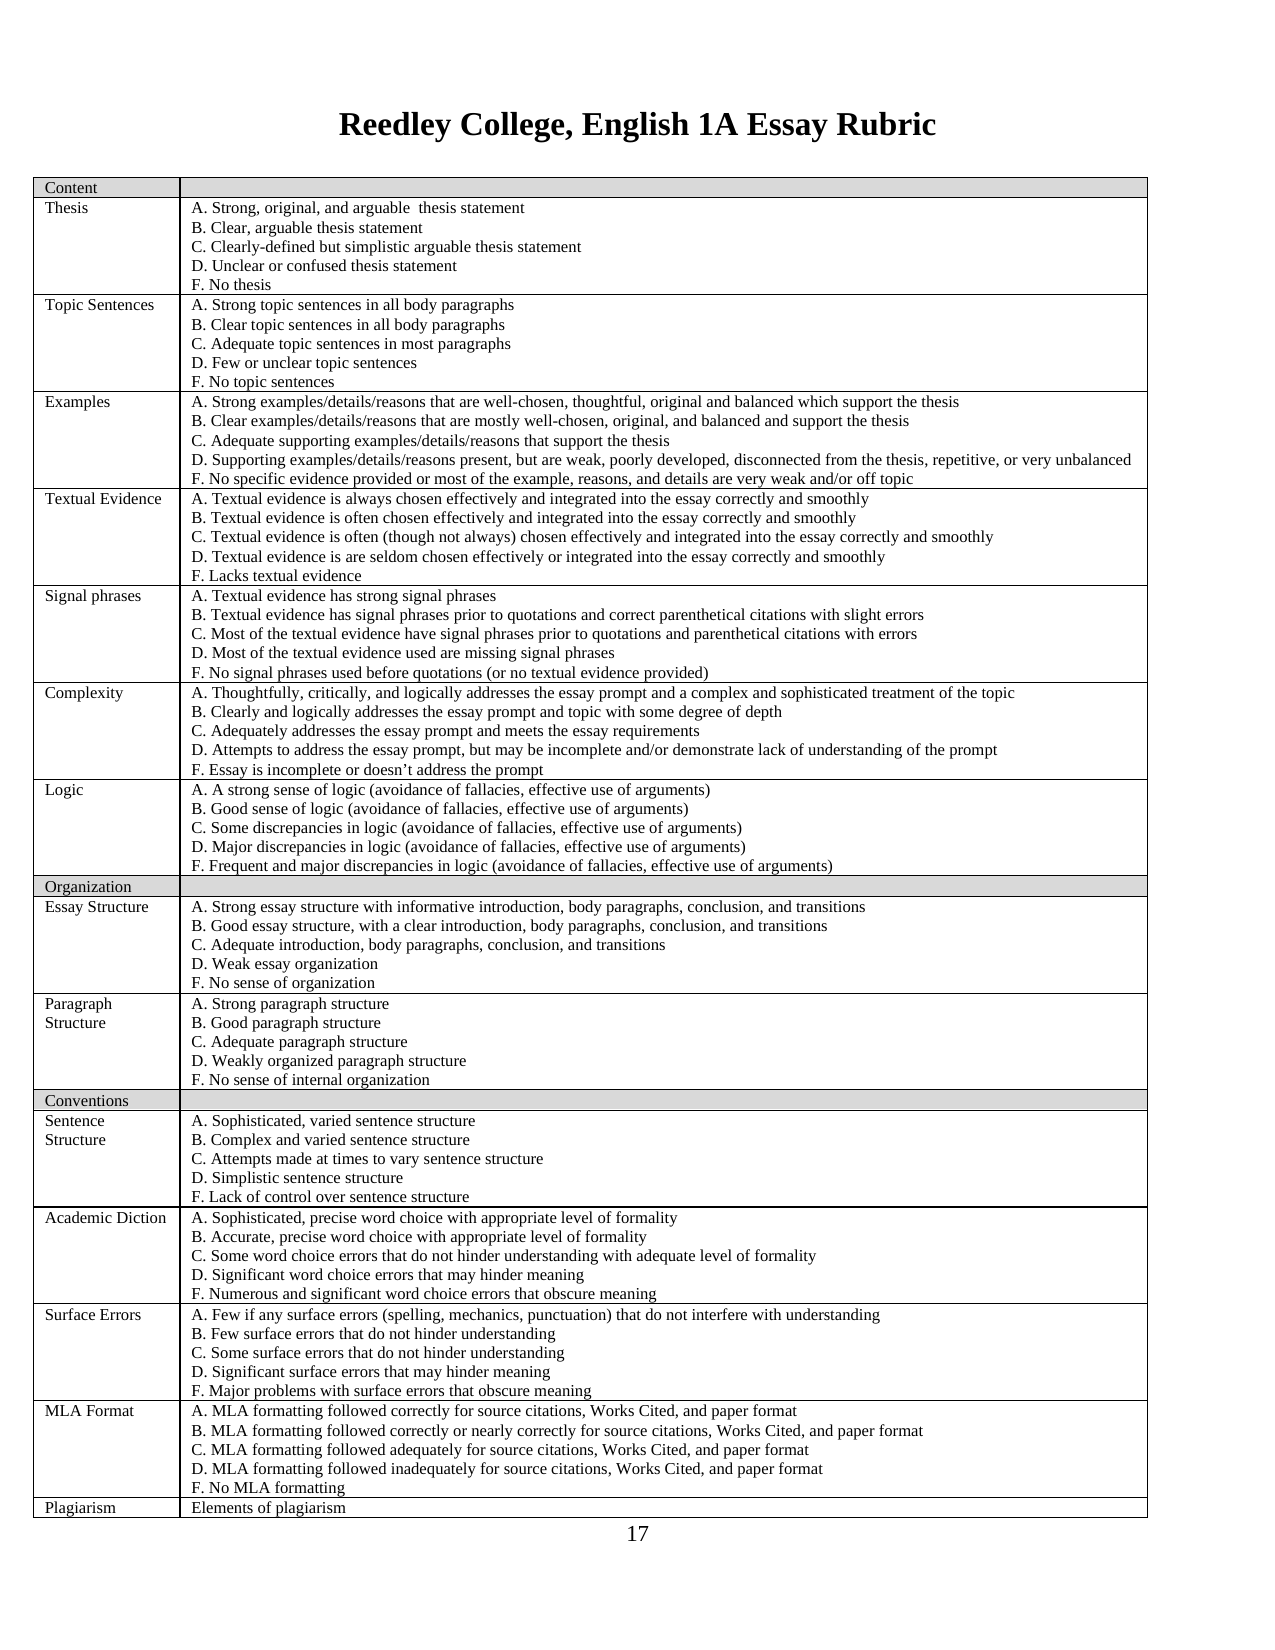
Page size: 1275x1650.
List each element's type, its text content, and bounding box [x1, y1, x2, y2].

table_cell A. Sophisticated, varied sentence structure B. Complex and varied sentence structure C. Attempts made at times to vary sentence structure D. Simplistic sentence structure F. Lack of control over sentence structure [181, 1111, 1147, 1206]
table_cell Academic Diction [34, 1208, 179, 1303]
table_cell Examples [34, 392, 179, 488]
table_cell A. Strong paragraph structure B. Good paragraph structure C. Adequate paragraph structure D. Weakly organized paragraph structure F. No sense of internal organization [181, 994, 1147, 1089]
table_cell A. Strong, original, and arguable thesis statement B. Clear, arguable thesis statement C. Clearly-defined but simplistic arguable thesis statement D. Unclear or confused thesis statement F. No thesis [181, 198, 1147, 294]
table_cell Signal phrases [34, 586, 179, 682]
table_cell Paragraph Structure [34, 994, 179, 1089]
table_cell Elements of plagiarism [181, 1498, 1147, 1517]
table_cell Organization [34, 876, 179, 896]
table_cell A. Textual evidence is always chosen effectively and integrated into the essay correctly and smoothly B. Textual evidence is often chosen effectively and integrated into the essay correctly and smoothly C. Textual evidence is often (though not always) chosen effectively and integrated into the essay correctly and smoothly D. Textual evidence is are seldom chosen effectively or integrated into the essay correctly and smoothly F. Lacks textual evidence [181, 489, 1147, 585]
table_cell MLA Format [34, 1401, 179, 1497]
table_cell Essay Structure [34, 897, 179, 992]
table_cell A. MLA formatting followed correctly for source citations, Works Cited, and paper format B. MLA formatting followed correctly or nearly correctly for source citations, Works Cited, and paper format C. MLA formatting followed adequately for source citations, Works Cited, and paper format D. MLA formatting followed inadequately for source citations, Works Cited, and paper format F. No MLA formatting [181, 1401, 1147, 1497]
table_header [181, 178, 1147, 197]
table_cell A. Strong topic sentences in all body paragraphs B. Clear topic sentences in all body paragraphs C. Adequate topic sentences in most paragraphs D. Few or unclear topic sentences F. No topic sentences [181, 295, 1147, 391]
table_cell [181, 876, 1147, 896]
table_cell A. Textual evidence has strong signal phrases B. Textual evidence has signal phrases prior to quotations and correct parenthetical citations with slight errors C. Most of the textual evidence have signal phrases prior to quotations and parenthetical citations with errors D. Most of the textual evidence used are missing signal phrases F. No signal phrases used before quotations (or no textual evidence provided) [181, 586, 1147, 682]
table_cell Topic Sentences [34, 295, 179, 391]
table_cell A. Strong essay structure with informative introduction, body paragraphs, conclusion, and transitions B. Good essay structure, with a clear introduction, body paragraphs, conclusion, and transitions C. Adequate introduction, body paragraphs, conclusion, and transitions D. Weak essay organization F. No sense of organization [181, 897, 1147, 992]
table_cell Complexity [34, 683, 179, 778]
table_cell Thesis [34, 198, 179, 294]
table_header Content [34, 178, 179, 197]
table_cell Conventions [34, 1090, 179, 1109]
table_cell A. Strong examples/details/reasons that are well-chosen, thoughtful, original and balanced which support the thesis B. Clear examples/details/reasons that are mostly well-chosen, original, and balanced and support the thesis C. Adequate supporting examples/details/reasons that support the thesis D. Supporting examples/details/reasons present, but are weak, poorly developed, disconnected from the thesis, repetitive, or very unbalanced F. No specific evidence provided or most of the example, reasons, and details are very weak and/or off topic [181, 392, 1147, 488]
table_cell Logic [34, 780, 179, 875]
table_cell Sentence Structure [34, 1111, 179, 1206]
table_cell A. Sophisticated, precise word choice with appropriate level of formality B. Accurate, precise word choice with appropriate level of formality C. Some word choice errors that do not hinder understanding with adequate level of formality D. Significant word choice errors that may hinder meaning F. Numerous and significant word choice errors that obscure meaning [181, 1208, 1147, 1303]
table_cell Textual Evidence [34, 489, 179, 585]
table_cell Plagiarism [34, 1498, 179, 1517]
table_cell A. Few if any surface errors (spelling, mechanics, punctuation) that do not interfere with understanding B. Few surface errors that do not hinder understanding C. Some surface errors that do not hinder understanding D. Significant surface errors that may hinder meaning F. Major problems with surface errors that obscure meaning [181, 1304, 1147, 1400]
table_cell Surface Errors [34, 1304, 179, 1400]
text Reedley College, English 1A Essay Rubric [45, 104, 1230, 142]
table_cell A. A strong sense of logic (avoidance of fallacies, effective use of arguments) B. Good sense of logic (avoidance of fallacies, effective use of arguments) C. Some discrepancies in logic (avoidance of fallacies, effective use of arguments) D. Major discrepancies in logic (avoidance of fallacies, effective use of arguments) F. Frequent and major discrepancies in logic (avoidance of fallacies, effective use of arguments) [181, 780, 1147, 875]
table_cell A. Thoughtfully, critically, and logically addresses the essay prompt and a complex and sophisticated treatment of the topic B. Clearly and logically addresses the essay prompt and topic with some degree of depth C. Adequately addresses the essay prompt and meets the essay requirements D. Attempts to address the essay prompt, but may be incomplete and/or demonstrate lack of understanding of the prompt F. Essay is incomplete or doesn’t address the prompt [181, 683, 1147, 778]
table_cell [181, 1090, 1147, 1109]
